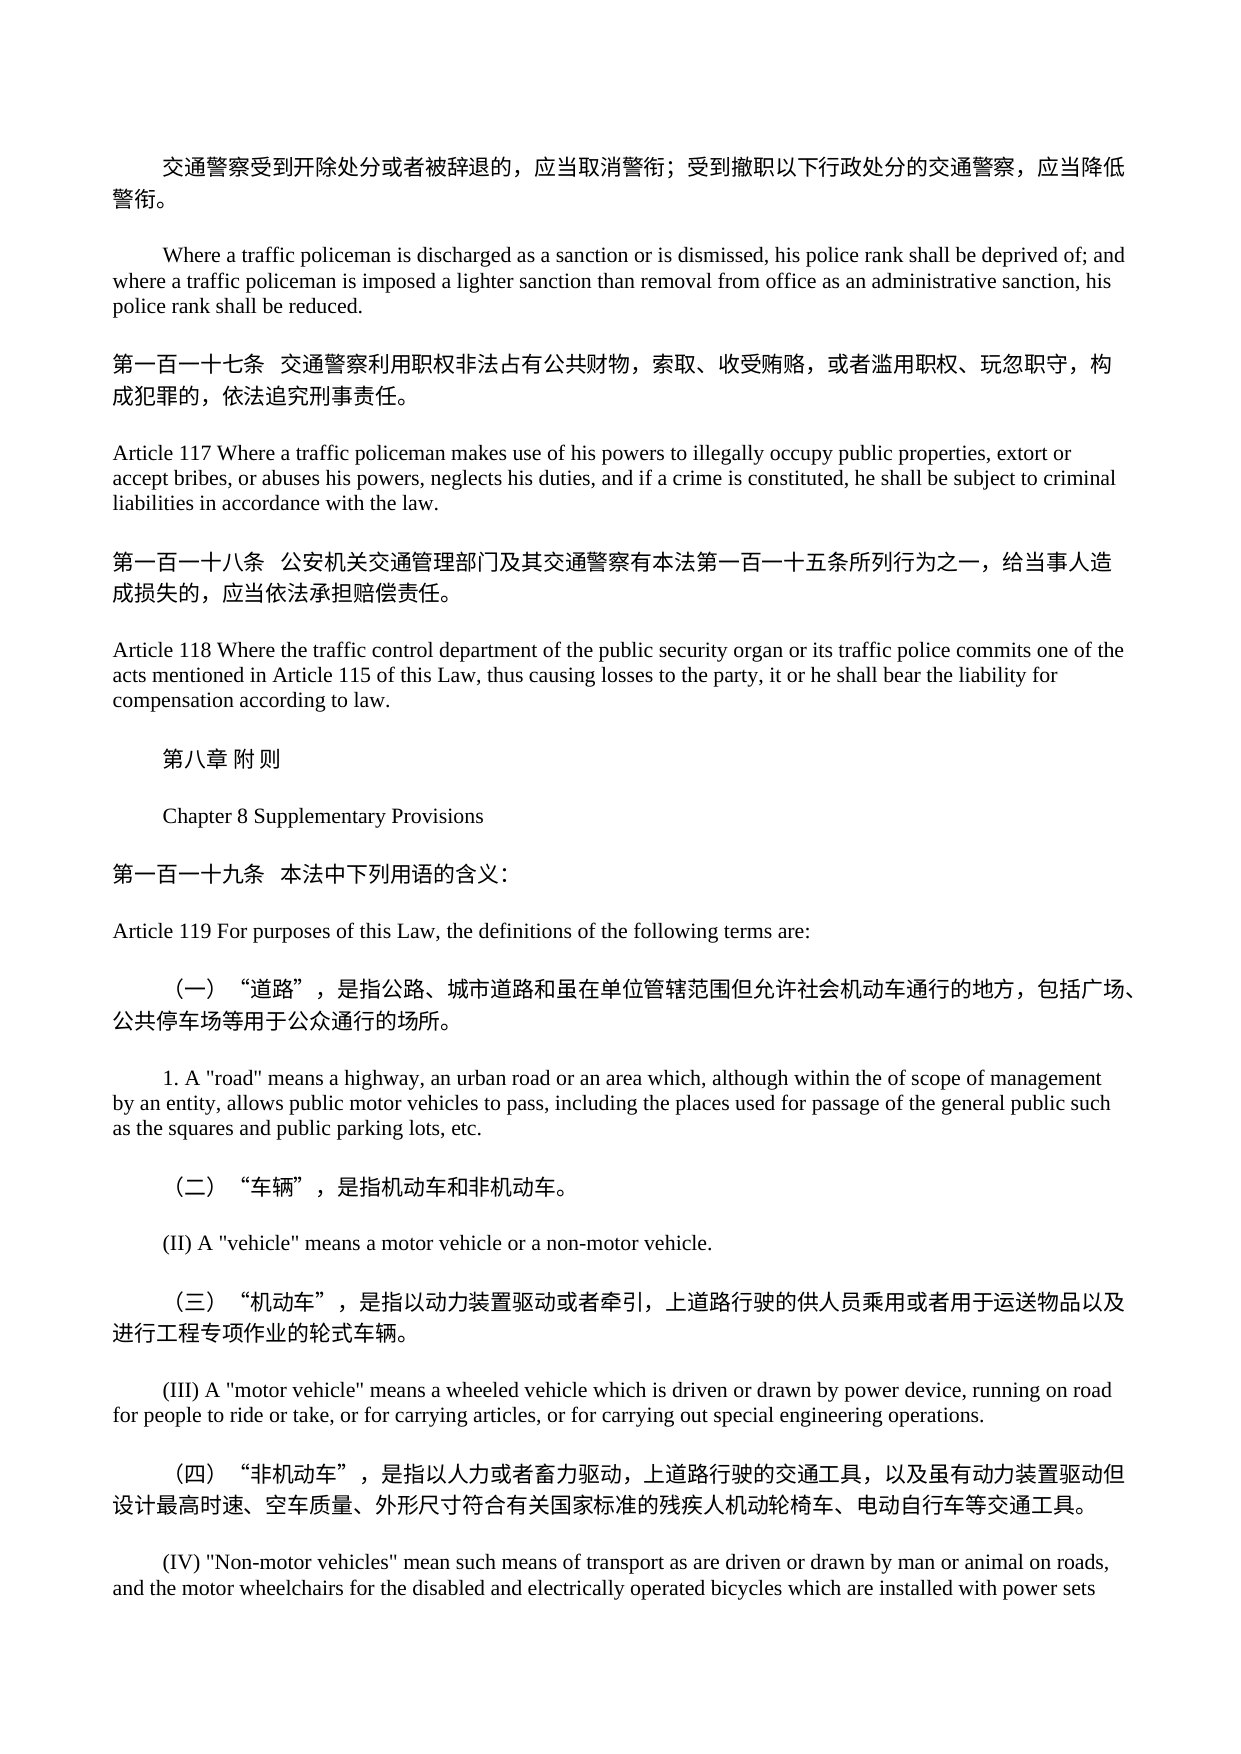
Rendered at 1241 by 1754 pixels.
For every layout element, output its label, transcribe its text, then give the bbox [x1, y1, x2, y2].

title (II) A "vehicle" means a motor vehicle or a non-motor vehicle. [112, 1230, 1128, 1256]
title 第八章 附 则 [112, 742, 1128, 773]
title 交通警察受到开除处分或者被辞退的，应当取消警衔；受到撤职以下行政处分的交通警察，应当降低警衔。 [112, 150, 1128, 213]
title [112, 1549, 1128, 1600]
title （二）“车辆”，是指机动车和非机动车。 [112, 1169, 1128, 1201]
text 第一百一十八条 公安机关交通管理部门及其交通警察有本法第一百一十五条所列行为之一，给当事人造成损失的，应当依法承担赔偿责任。 [112, 544, 1128, 608]
title （一）“道路”，是指公路、城市道路和虽在单位管辖范围但允许社会机动车通行的地方，包括广场、公共停车场等用于公众通行的场所。 [112, 972, 1128, 1036]
title （三）“机动车”，是指以动力装置驱动或者牵引，上道路行驶的供人员乘用或者用于运送物品以及进行工程专项作业的轮式车辆。 [112, 1285, 1128, 1348]
title Chapter 8 Supplementary Provisions [112, 803, 1128, 828]
title Where a traffic policeman is discharged as a sanction or is dismissed, his police rank shall be deprived of; and where a traffic policeman is imposed a lighter sanction than removal from office as an administrative sanction, his police rank shall be reduced. [112, 242, 1128, 318]
text 第一百一十七条 交通警察利用职权非法占有公共财物，索取、收受贿赂，或者滥用职权、玩忽职守，构成犯罪的，依法追究刑事责任。 [112, 347, 1128, 411]
text Article 118 Where the traffic control department of the public security organ or its traffic police commits one of the acts mentioned in Article 115 of this Law, thus causing losses to the party, it or he shall bear the liability for compensation according to law. [112, 637, 1128, 713]
text Article 117 Where a traffic policeman makes use of his powers to illegally occupy public properties, extort or accept bribes, or abuses his powers, neglects his duties, and if a crime is constituted, he shall be subject to criminal liabilities in accordance with the law. [112, 440, 1128, 515]
title 1. A "road" means a highway, an urban road or an area which, although within the of scope of management by an entity, allows public motor vehicles to pass, including the places used for passage of the general public such as the squares and public parking lots, etc. [112, 1065, 1128, 1140]
title (III) A "motor vehicle" means a wheeled vehicle which is driven or drawn by power device, running on road for people to ride or take, or for carrying articles, or for carrying out special engineering operations. [112, 1377, 1128, 1428]
text 第一百一十九条 本法中下列用语的含义： [112, 857, 1128, 889]
text Article 119 For purposes of this Law, the definitions of the following terms are: [112, 918, 1128, 943]
title （四）“非机动车”，是指以人力或者畜力驱动，上道路行驶的交通工具，以及虽有动力装置驱动但设计最高时速、空车质量、外形尺寸符合有关国家标准的残疾人机动轮椅车、电动自行车等交通工具。 [112, 1457, 1128, 1520]
